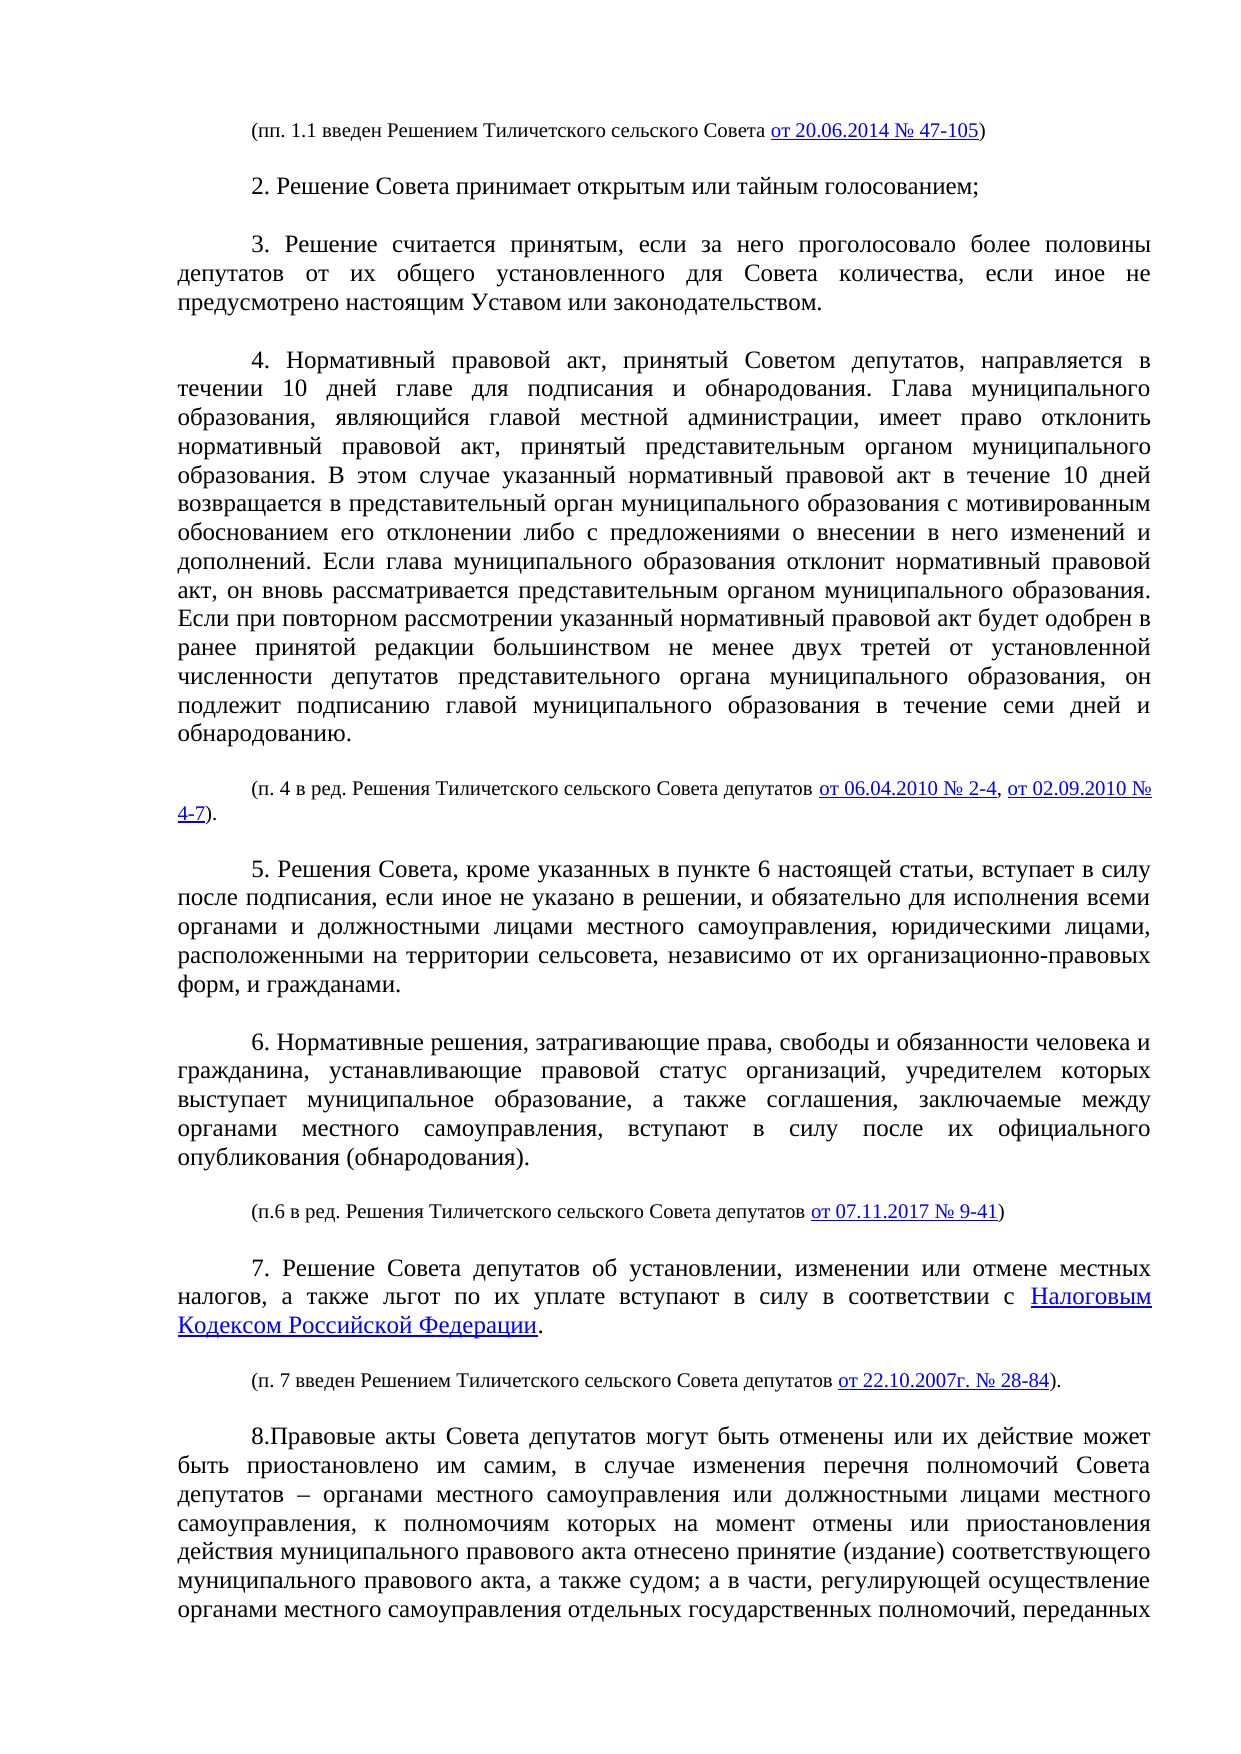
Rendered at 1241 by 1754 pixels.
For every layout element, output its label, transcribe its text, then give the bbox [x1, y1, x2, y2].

text 6. Нормативные решения, затрагивающие права, свободы и обязанности человека и гражданина, устанавливающие правовой статус организаций, учредителем которых выступает муниципальное образование, а также соглашения, заключаемые между органами местного самоуправления, вступают в силу после их официального опубликования (обнародования). [177, 1027, 1152, 1170]
text (п. 4 в ред. Решения Тиличетского сельского Совета депутатов от 06.04.2010 № 2-4, от 02.09.2010 № 4-7). [177, 776, 1152, 824]
text 5. Решения Совета, кроме указанных в пункте 6 настоящей статьи, вступает в силу после подписания, если иное не указано в решении, и обязательно для исполнения всеми органами и должностными лицами местного самоуправления, юридическими лицами, расположенными на территории сельсовета, независимо от их организационно-правовых форм, и гражданами. [177, 854, 1152, 997]
text 4. Нормативный правовой акт, принятый Советом депутатов, направляется в течении 10 дней главе для подписания и обнародования. Глава муниципального образования, являющийся главой местной администрации, имеет право отклонить нормативный правовой акт, принятый представительным органом муниципального образования. В этом случае указанный нормативный правовой акт в течение 10 дней возвращается в представительный орган муниципального образования с мотивированным обоснованием его отклонении либо с предложениями о внесении в него изменений и дополнений. Если глава муниципального образования отклонит нормативный правовой акт, он вновь рассматривается представительным органом муниципального образования. Если при повторном рассмотрении указанный нормативный правовой акт будет одобрен в ранее принятой редакции большинством не менее двух третей от установленной численности депутатов представительного органа муниципального образования, он подлежит подписанию главой муниципального образования в течение семи дней и обнародованию. [177, 345, 1152, 747]
text (пп. 1.1 введен Решением Тиличетского сельского Совета от 20.06.2014 № 47-105) [177, 118, 1152, 142]
text 3. Решение считается принятым, если за него проголосовало более половины депутатов от их общего установленного для Совета количества, если иное не предусмотрено настоящим Уставом или законодательством. [177, 229, 1152, 316]
text (п. 7 введен Решением Тиличетского сельского Совета депутатов от 22.10.2007г. № 28-84). [177, 1368, 1152, 1392]
text 2. Решение Совета принимает открытым или тайным голосованием; [177, 171, 1152, 200]
text (п.6 в ред. Решения Тиличетского сельского Совета депутатов от 07.11.2017 № 9-41) [177, 1199, 1152, 1223]
text 7. Решение Совета депутатов об установлении, изменении или отмене местных налогов, а также льгот по их уплате вступают в силу в соответствии с Налоговым Кодексом Российской Федерации. [177, 1253, 1152, 1339]
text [177, 1421, 1152, 1623]
